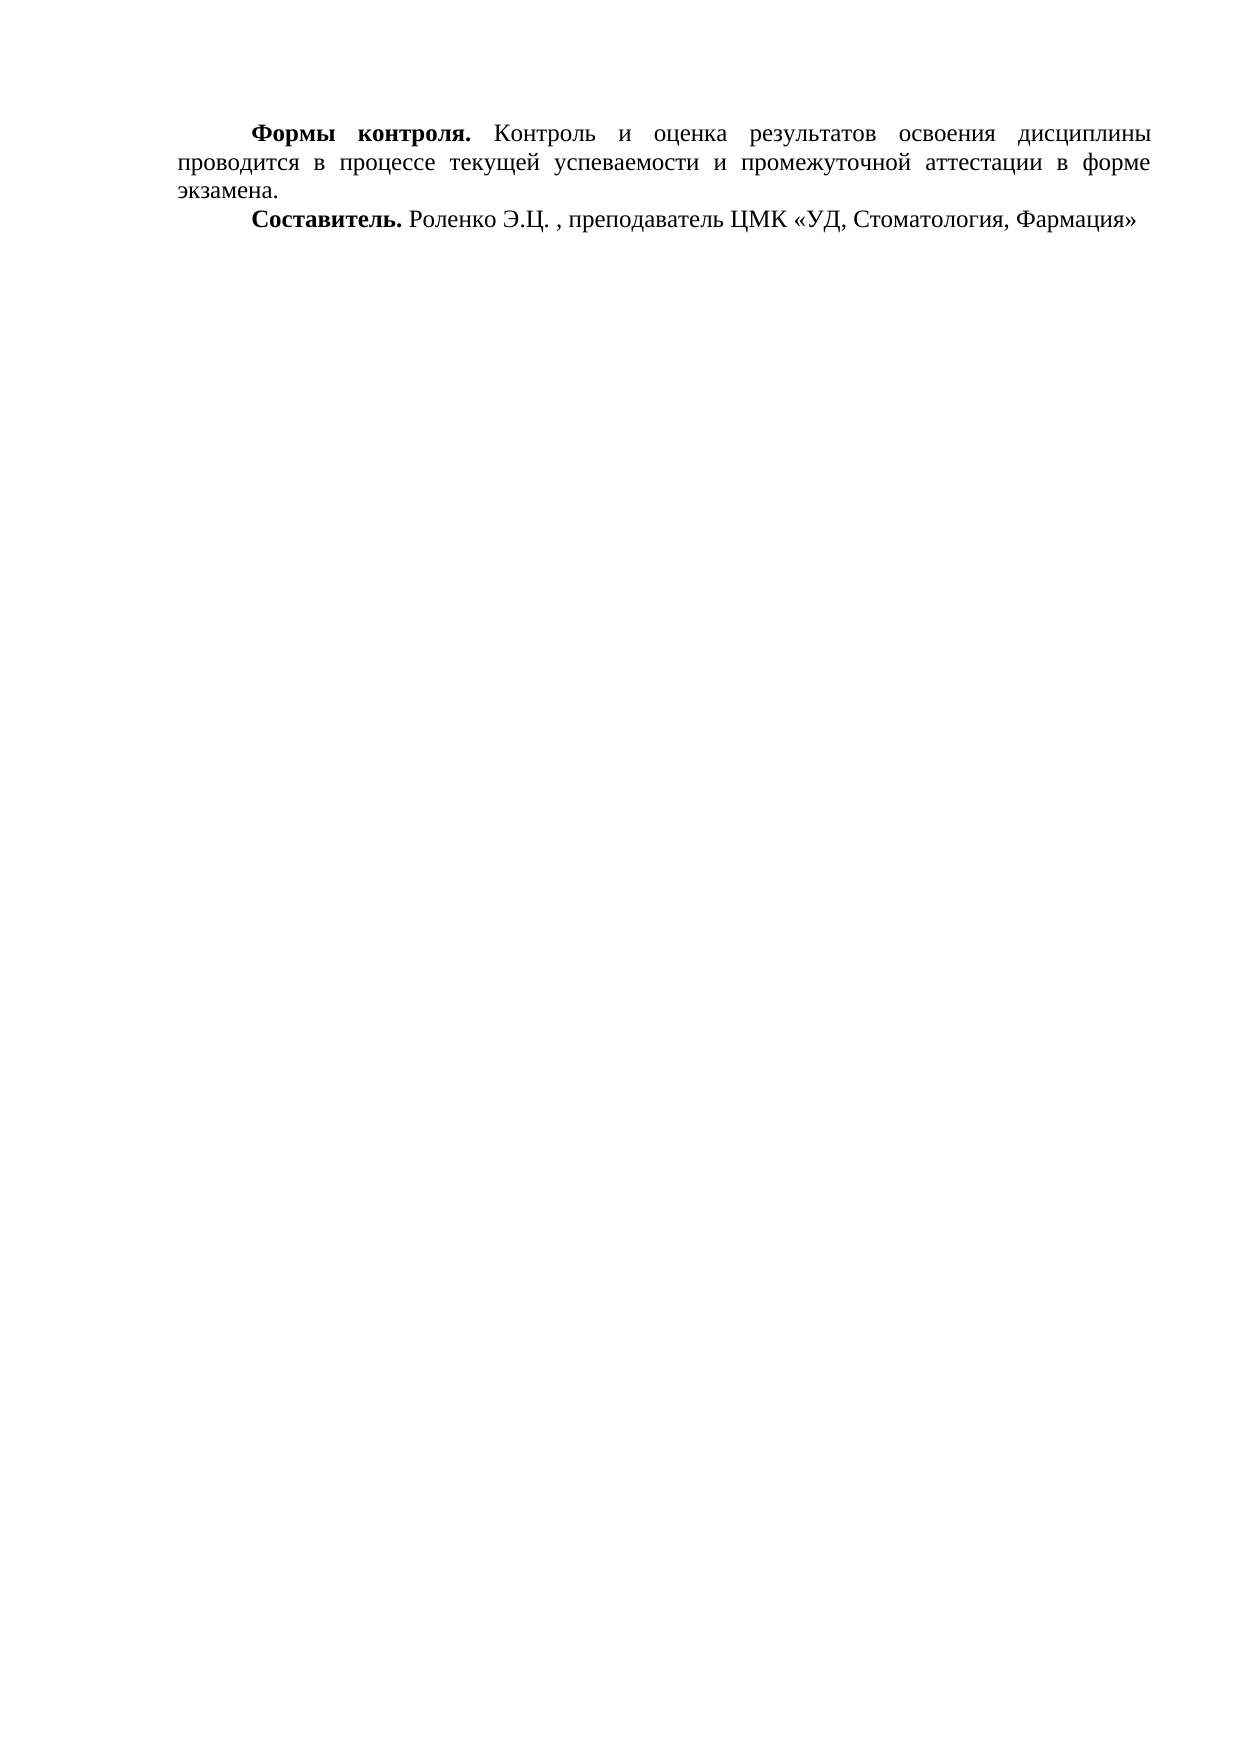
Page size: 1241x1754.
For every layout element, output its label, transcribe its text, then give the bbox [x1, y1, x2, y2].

text Составитель. Роленко Э.Ц. , преподаватель ЦМК «УД, Стоматология, Фармация» [177, 204, 1152, 233]
text Формы контроля. Контроль и оценка результатов освоения дисциплины проводится в процессе текущей успеваемости и промежуточной аттестации в форме экзамена. [177, 118, 1152, 204]
